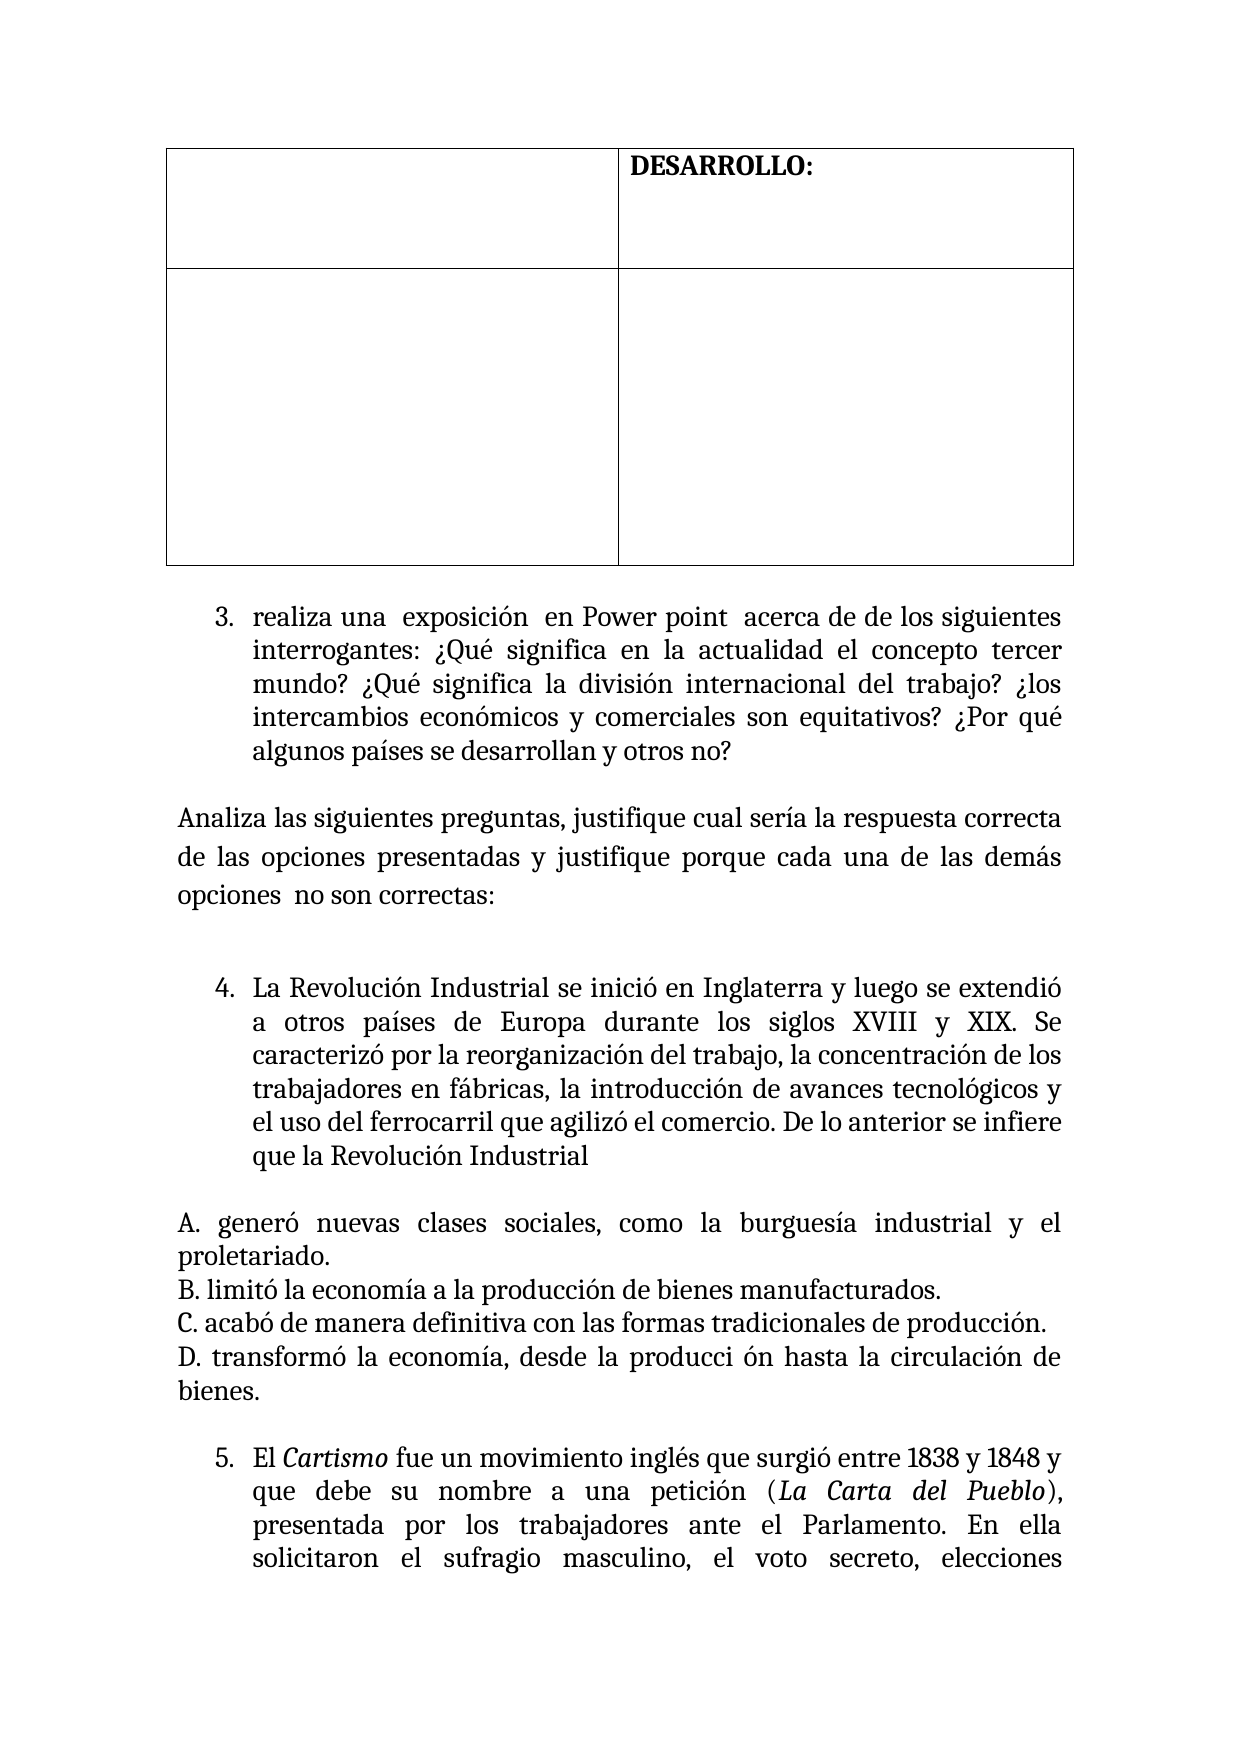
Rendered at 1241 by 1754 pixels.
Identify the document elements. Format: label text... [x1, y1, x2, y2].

table_cell [167, 269, 618, 565]
text B. limitó la economía a la producción de bienes manufacturados. [177, 1273, 1063, 1307]
list realiza una exposición en Power point acerca de de los siguientes interrogantes: ¿Qué significa en la actualidad el concepto tercer mundo? ¿Qué significa la división internacional del trabajo? ¿los intercambios económicos y comerciales son equitativos? ¿Por qué algunos países se desarrollan y otros no? [215, 600, 1063, 768]
text A. generó nuevas clases sociales, como la burguesía industrial y el proletariado. [177, 1206, 1063, 1273]
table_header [619, 149, 1073, 267]
text C. acabó de manera definitiva con las formas tradicionales de producción. [177, 1307, 1063, 1340]
list La Revolución Industrial se inició en Inglaterra y luego se extendió a otros países de Europa durante los siglos XVIII y XIX. Se caracterizó por la reorganización del trabajo, la concentración de los trabajadores en fábricas, la introducción de avances tecnológicos y el uso del ferrocarril que agilizó el comercio. De lo anterior se infiere que la Revolución Industrial [215, 971, 1063, 1172]
table_cell [619, 269, 1073, 565]
text Analiza las siguientes preguntas, justifique cual sería la respuesta correcta de las opciones presentadas y justifique porque cada una de las demás opciones no son correctas: [177, 801, 1063, 912]
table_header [167, 149, 618, 267]
text D. transformó la economía, desde la producci ón hasta la circulación de bienes. [177, 1340, 1063, 1407]
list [215, 1441, 1063, 1575]
